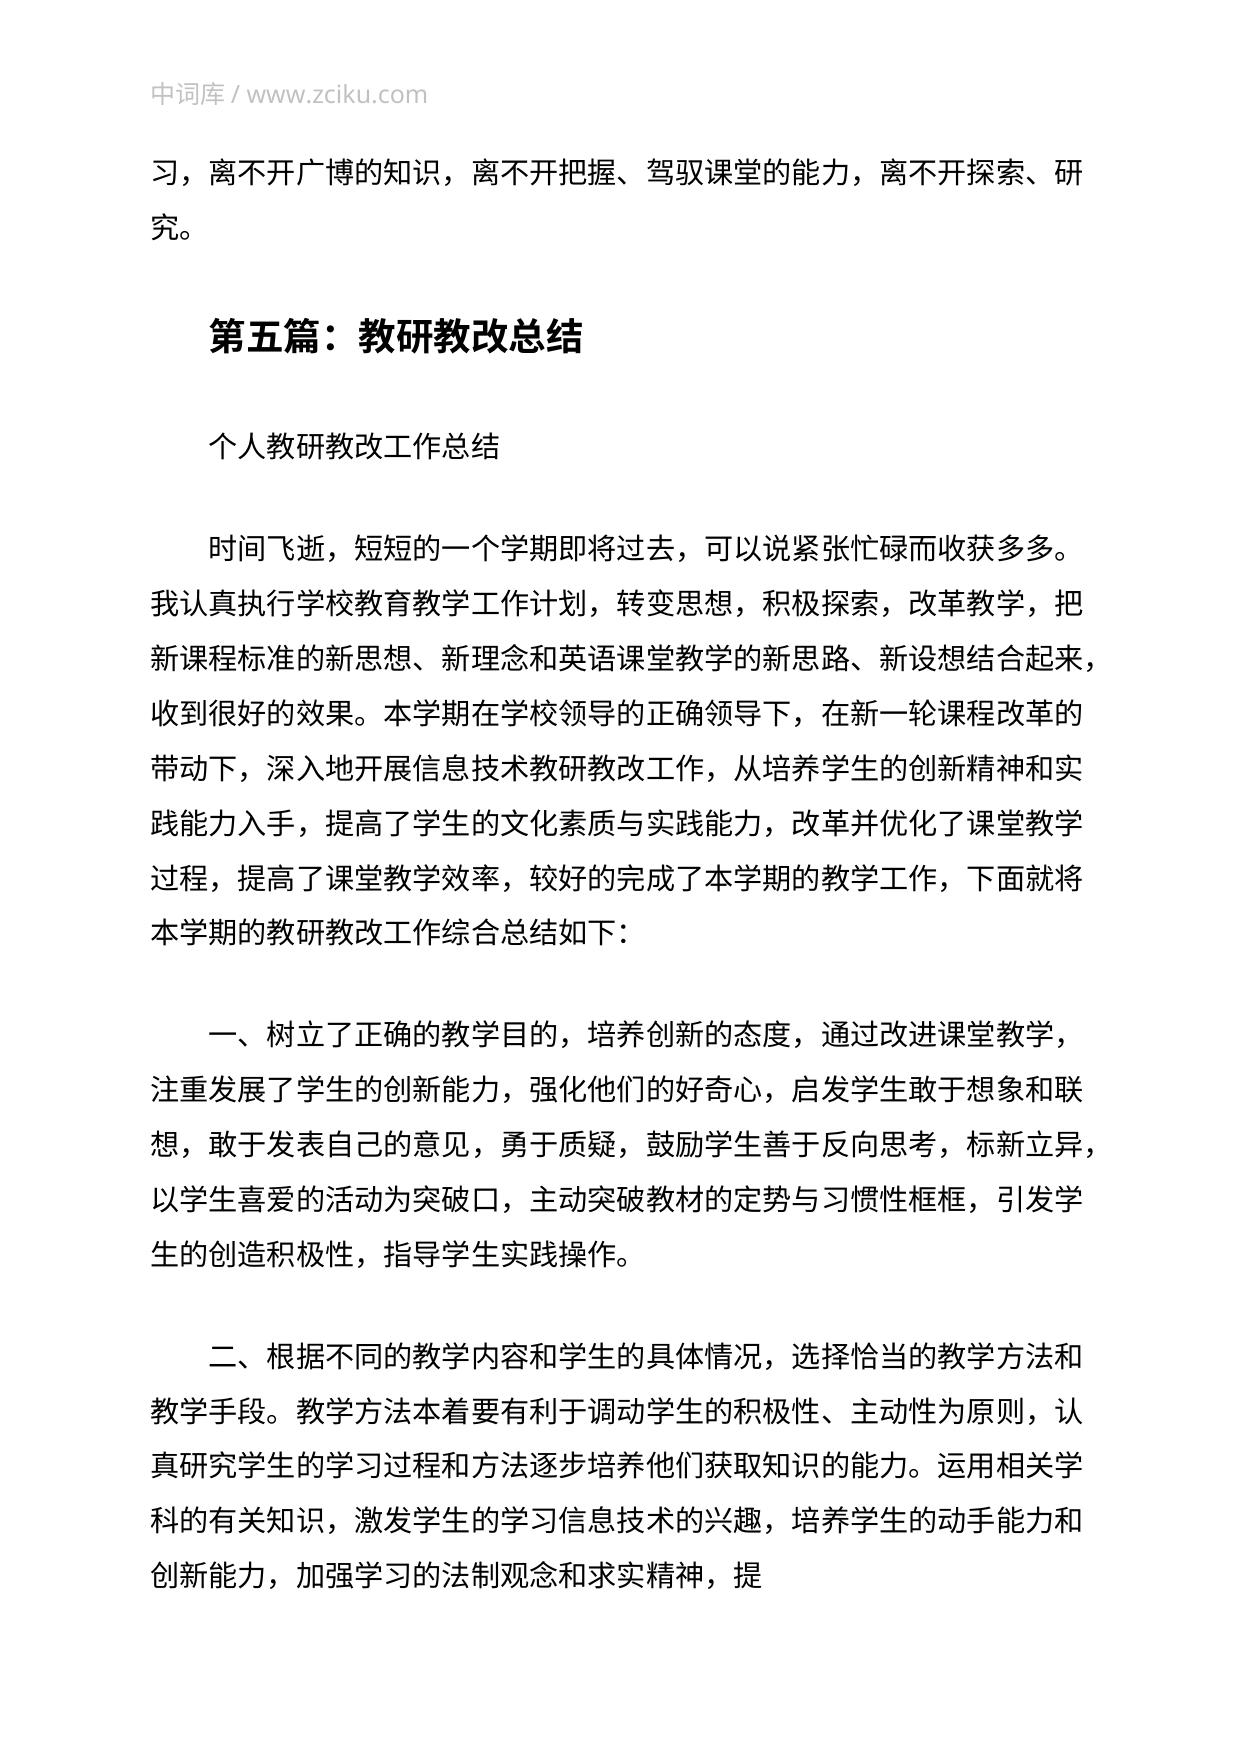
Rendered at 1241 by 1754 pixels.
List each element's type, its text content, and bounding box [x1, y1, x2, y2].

text 二、根据不同的教学内容和学生的具体情况，选择恰当的教学方法和教学手段。教学方法本着要有利于调动学生的积极性、主动性为原则，认真研究学生的学习过程和方法逐步培养他们获取知识的能力。运用相关学科的有关知识，激发学生的学习信息技术的兴趣，培养学生的动手能力和创新能力，加强学习的法制观念和求实精神，提 [150, 1333, 1090, 1595]
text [150, 150, 1090, 247]
text 一、树立了正确的教学目的，培养创新的态度，通过改进课堂教学，注重发展了学生的创新能力，强化他们的好奇心，启发学生敢于想象和联想，敢于发表自己的意见，勇于质疑，鼓励学生善于反向思考，标新立异，以学生喜爱的活动为突破口，主动突破教材的定势与习惯性框框，引发学生的创造积极性，指导学生实践操作。 [150, 1012, 1090, 1274]
text 第五篇：教研教改总结 [150, 307, 1090, 361]
text 时间飞逝，短短的一个学期即将过去，可以说紧张忙碌而收获多多。我认真执行学校教育教学工作计划，转变思想，积极探索，改革教学，把新课程标准的新思想、新理念和英语课堂教学的新思路、新设想结合起来，收到很好的效果。本学期在学校领导的正确领导下，在新一轮课程改革的带动下，深入地开展信息技术教研教改工作，从培养学生的创新精神和实践能力入手，提高了学生的文化素质与实践能力，改革并优化了课堂教学过程，提高了课堂教学效率，较好的完成了本学期的教学工作，下面就将本学期的教研教改工作综合总结如下： [150, 526, 1090, 952]
text 个人教研教改工作总结 [150, 424, 1090, 466]
